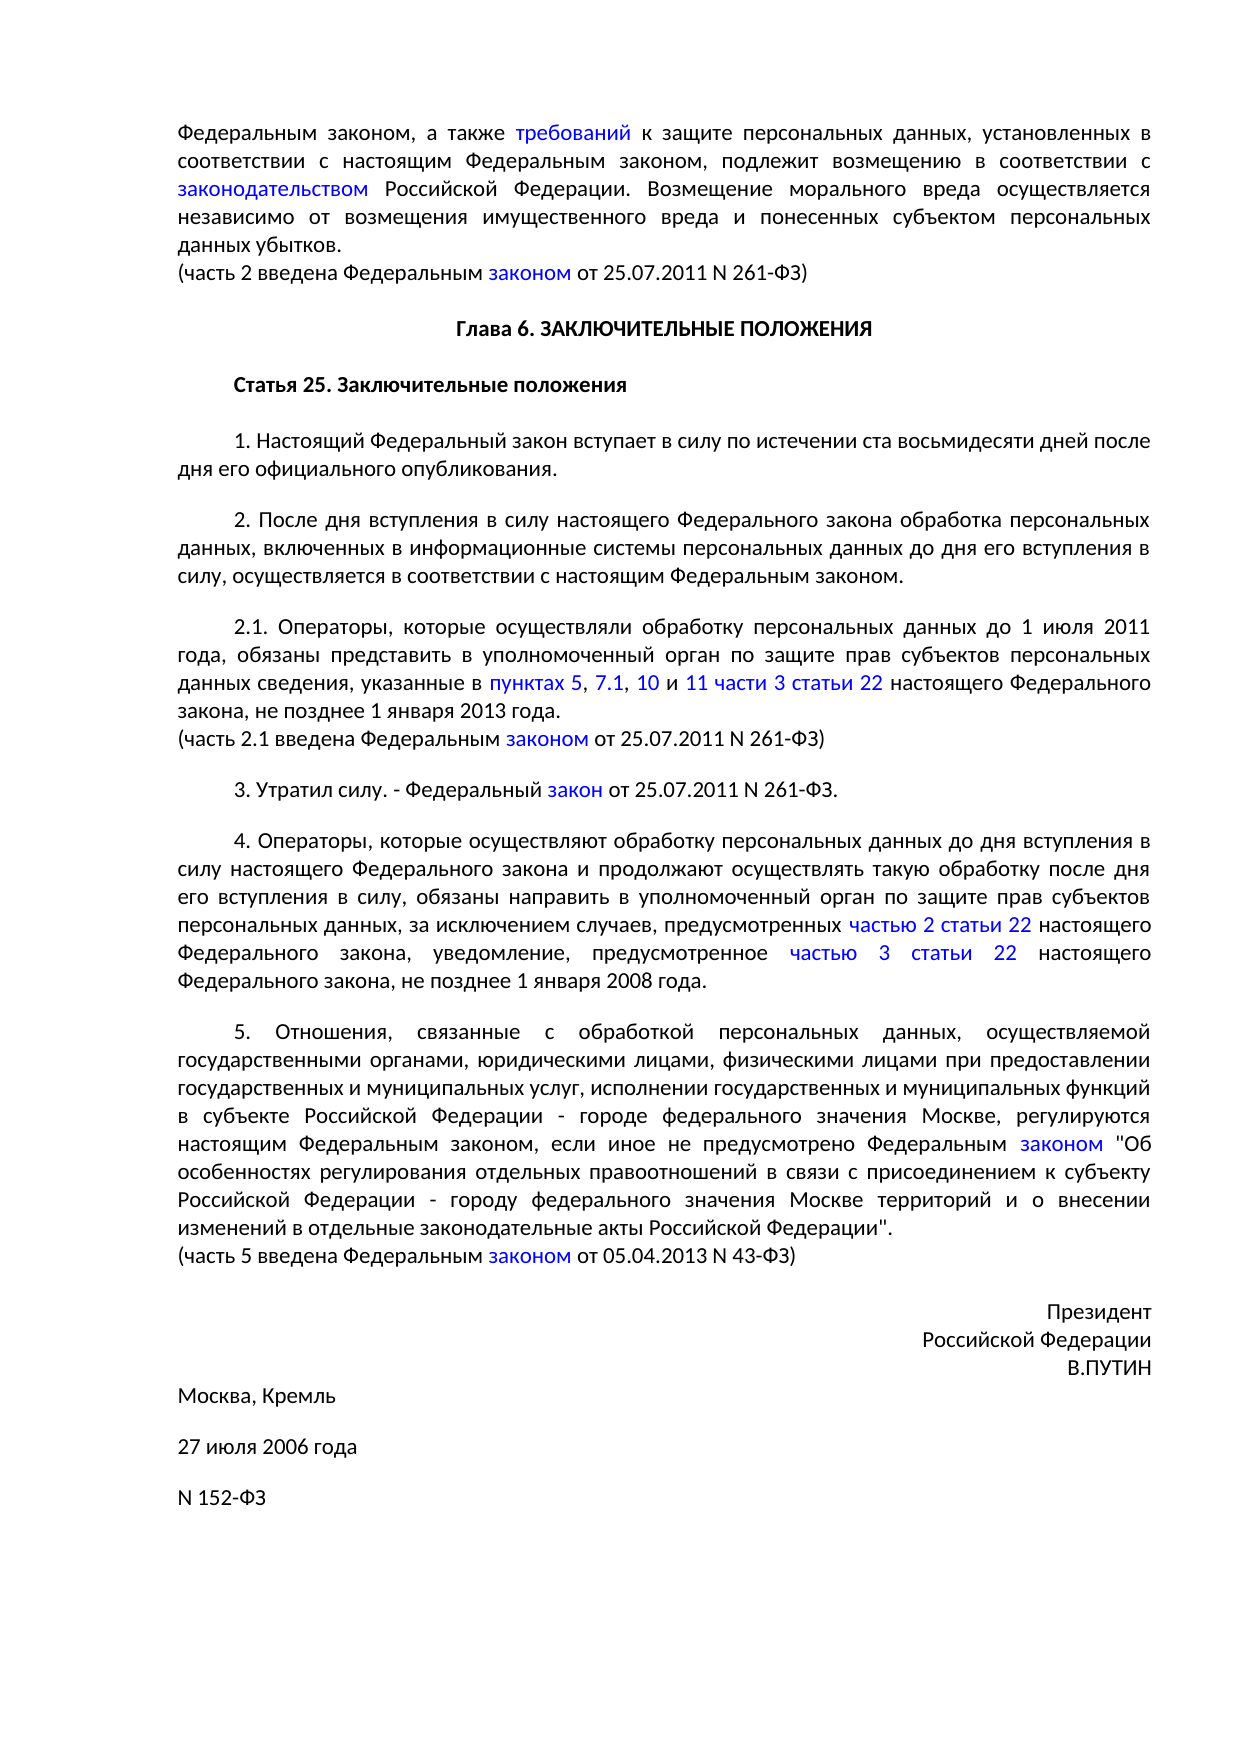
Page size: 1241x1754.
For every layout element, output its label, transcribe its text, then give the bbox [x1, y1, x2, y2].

title Глава 6. ЗАКЛЮЧИТЕЛЬНЫЕ ПОЛОЖЕНИЯ [177, 314, 1152, 342]
text 2. После дня вступления в силу настоящего Федерального закона обработка персональных данных, включенных в информационные системы персональных данных до дня его вступления в силу, осуществляется в соответствии с настоящим Федеральным законом. [177, 505, 1152, 589]
text (часть 2 введена Федеральным законом от 25.07.2011 N 261-ФЗ) [177, 258, 1152, 286]
text Москва, Кремль [177, 1382, 1152, 1409]
text 1. Настоящий Федеральный закон вступает в силу по истечении ста восьмидесяти дней после дня его официального опубликования. [177, 426, 1152, 482]
text 27 июля 2006 года [177, 1432, 1152, 1461]
text 2.1. Операторы, которые осуществляли обработку персональных данных до 1 июля 2011 года, обязаны представить в уполномоченный орган по защите прав субъектов персональных данных сведения, указанные в пунктах 5, 7.1, 10 и 11 части 3 статьи 22 настоящего Федерального закона, не позднее 1 января 2013 года. [177, 612, 1152, 724]
text 4. Операторы, которые осуществляют обработку персональных данных до дня вступления в силу настоящего Федерального закона и продолжают осуществлять такую обработку после дня его вступления в силу, обязаны направить в уполномоченный орган по защите прав субъектов персональных данных, за исключением случаев, предусмотренных частью 2 статьи 22 настоящего Федерального закона, уведомление, предусмотренное частью 3 статьи 22 настоящего Федерального закона, не позднее 1 января 2008 года. [177, 826, 1152, 994]
text Российской Федерации [177, 1326, 1152, 1353]
text В.ПУТИН [177, 1353, 1152, 1382]
text N 152-ФЗ [177, 1483, 1152, 1511]
text (часть 2.1 введена Федеральным законом от 25.07.2011 N 261-ФЗ) [177, 724, 1152, 752]
text (часть 5 введена Федеральным законом от 05.04.2013 N 43-ФЗ) [177, 1241, 1152, 1269]
text 3. Утратил силу. - Федеральный закон от 25.07.2011 N 261-ФЗ. [177, 775, 1152, 803]
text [177, 118, 1152, 258]
text 5. Отношения, связанные с обработкой персональных данных, осуществляемой государственными органами, юридическими лицами, физическими лицами при предоставлении государственных и муниципальных услуг, исполнении государственных и муниципальных функций в субъекте Российской Федерации - городе федерального значения Москве, регулируются настоящим Федеральным законом, если иное не предусмотрено Федеральным законом "Об особенностях регулирования отдельных правоотношений в связи с присоединением к субъекту Российской Федерации - городу федерального значения Москве территорий и о внесении изменений в отдельные законодательные акты Российской Федерации". [177, 1017, 1152, 1241]
title Статья 25. Заключительные положения [177, 370, 1152, 398]
text Президент [177, 1297, 1152, 1326]
